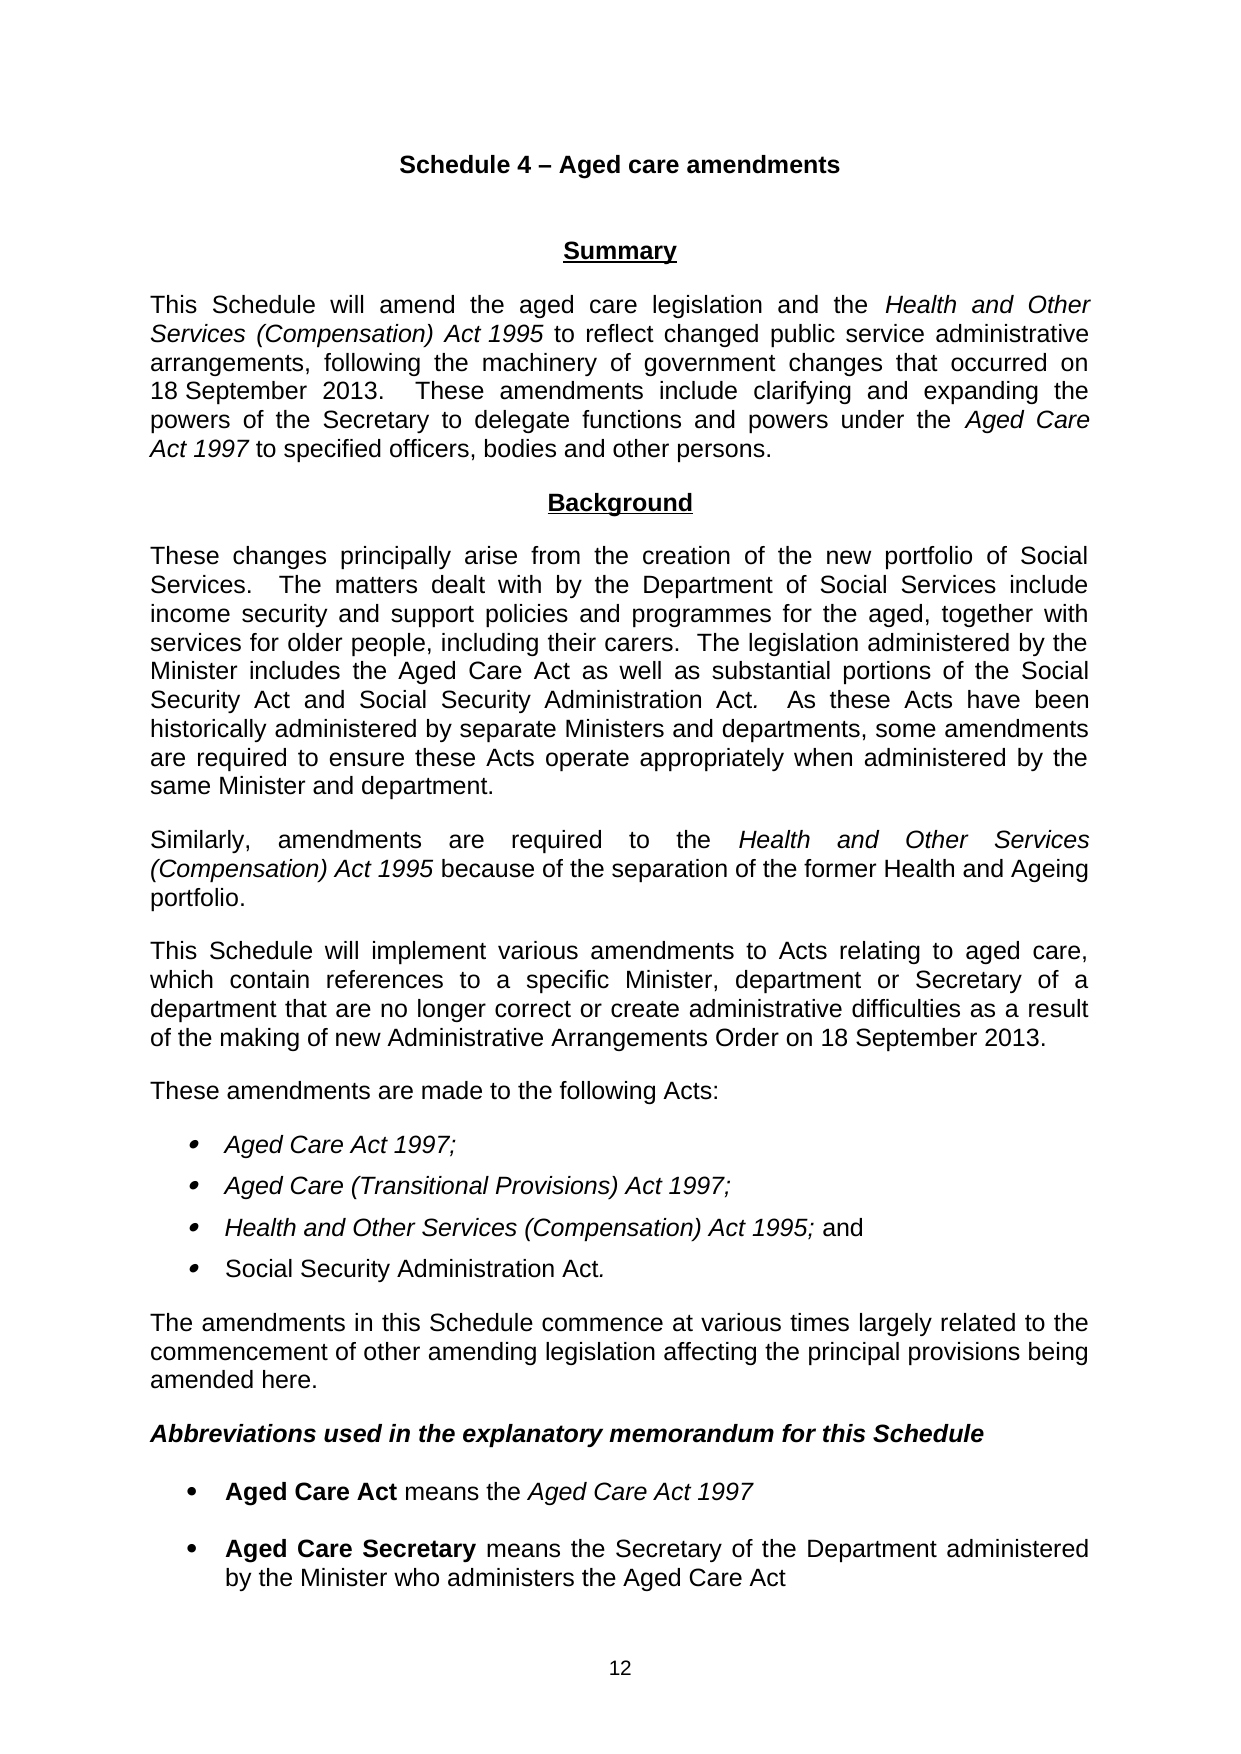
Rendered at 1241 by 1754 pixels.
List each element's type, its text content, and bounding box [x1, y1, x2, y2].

text This Schedule will amend the aged care legislation and the Health and Other Services (Compensation) Act 1995 to reflect changed public service administrative arrangements, following the machinery of government changes that occurred on 18 September 2013. These amendments include clarifying and expanding the powers of the Secretary to delegate functions and powers under the Aged Care Act 1997 to specified officers, bodies and other persons. [150, 290, 1090, 462]
text These changes principally arise from the creation of the new portfolio of Social Services. The matters dealt with by the Department of Social Services include income security and support policies and programmes for the aged, together with services for older people, including their carers. The legislation administered by the Minister includes the Aged Care Act as well as substantial portions of the Social Security Act and Social Security Administration Act. As these Acts have been historically administered by separate Ministers and departments, some amendments are required to ensure these Acts operate appropriately when administered by the same Minister and department. [150, 541, 1090, 800]
list Aged Care (Transitional Provisions) Act 1997; [187, 1171, 1090, 1200]
list Aged Care Act 1997; [187, 1130, 1090, 1159]
list Aged Care Secretary means the Secretary of the Department administered by the Minister who administers the Aged Care Act [187, 1534, 1090, 1592]
text Abbreviations used in the explanatory memorandum for this Schedule [150, 1419, 1090, 1448]
text This Schedule will implement various amendments to Acts relating to aged care, which contain references to a specific Minister, department or Secretary of a department that are no longer correct or create administrative difficulties as a result of the making of new Administrative Arrangements Order on 18 September 2013. [150, 936, 1090, 1051]
text Similarly, amendments are required to the Health and Other Services (Compensation) Act 1995 because of the separation of the former Health and Ageing portfolio. [150, 825, 1090, 911]
text These amendments are made to the following Acts: [150, 1076, 1090, 1105]
list Aged Care Act means the Aged Care Act 1997 [187, 1477, 1090, 1506]
list Health and Other Services (Compensation) Act 1995; and [187, 1213, 1090, 1242]
text Summary [150, 236, 1090, 265]
text Schedule 4 – Aged care amendments [150, 150, 1090, 179]
text The amendments in this Schedule commence at various times largely related to the commencement of other amending legislation affecting the principal provisions being amended here. [150, 1308, 1090, 1394]
text Background [150, 487, 1090, 516]
list Social Security Administration Act. [187, 1254, 1090, 1283]
